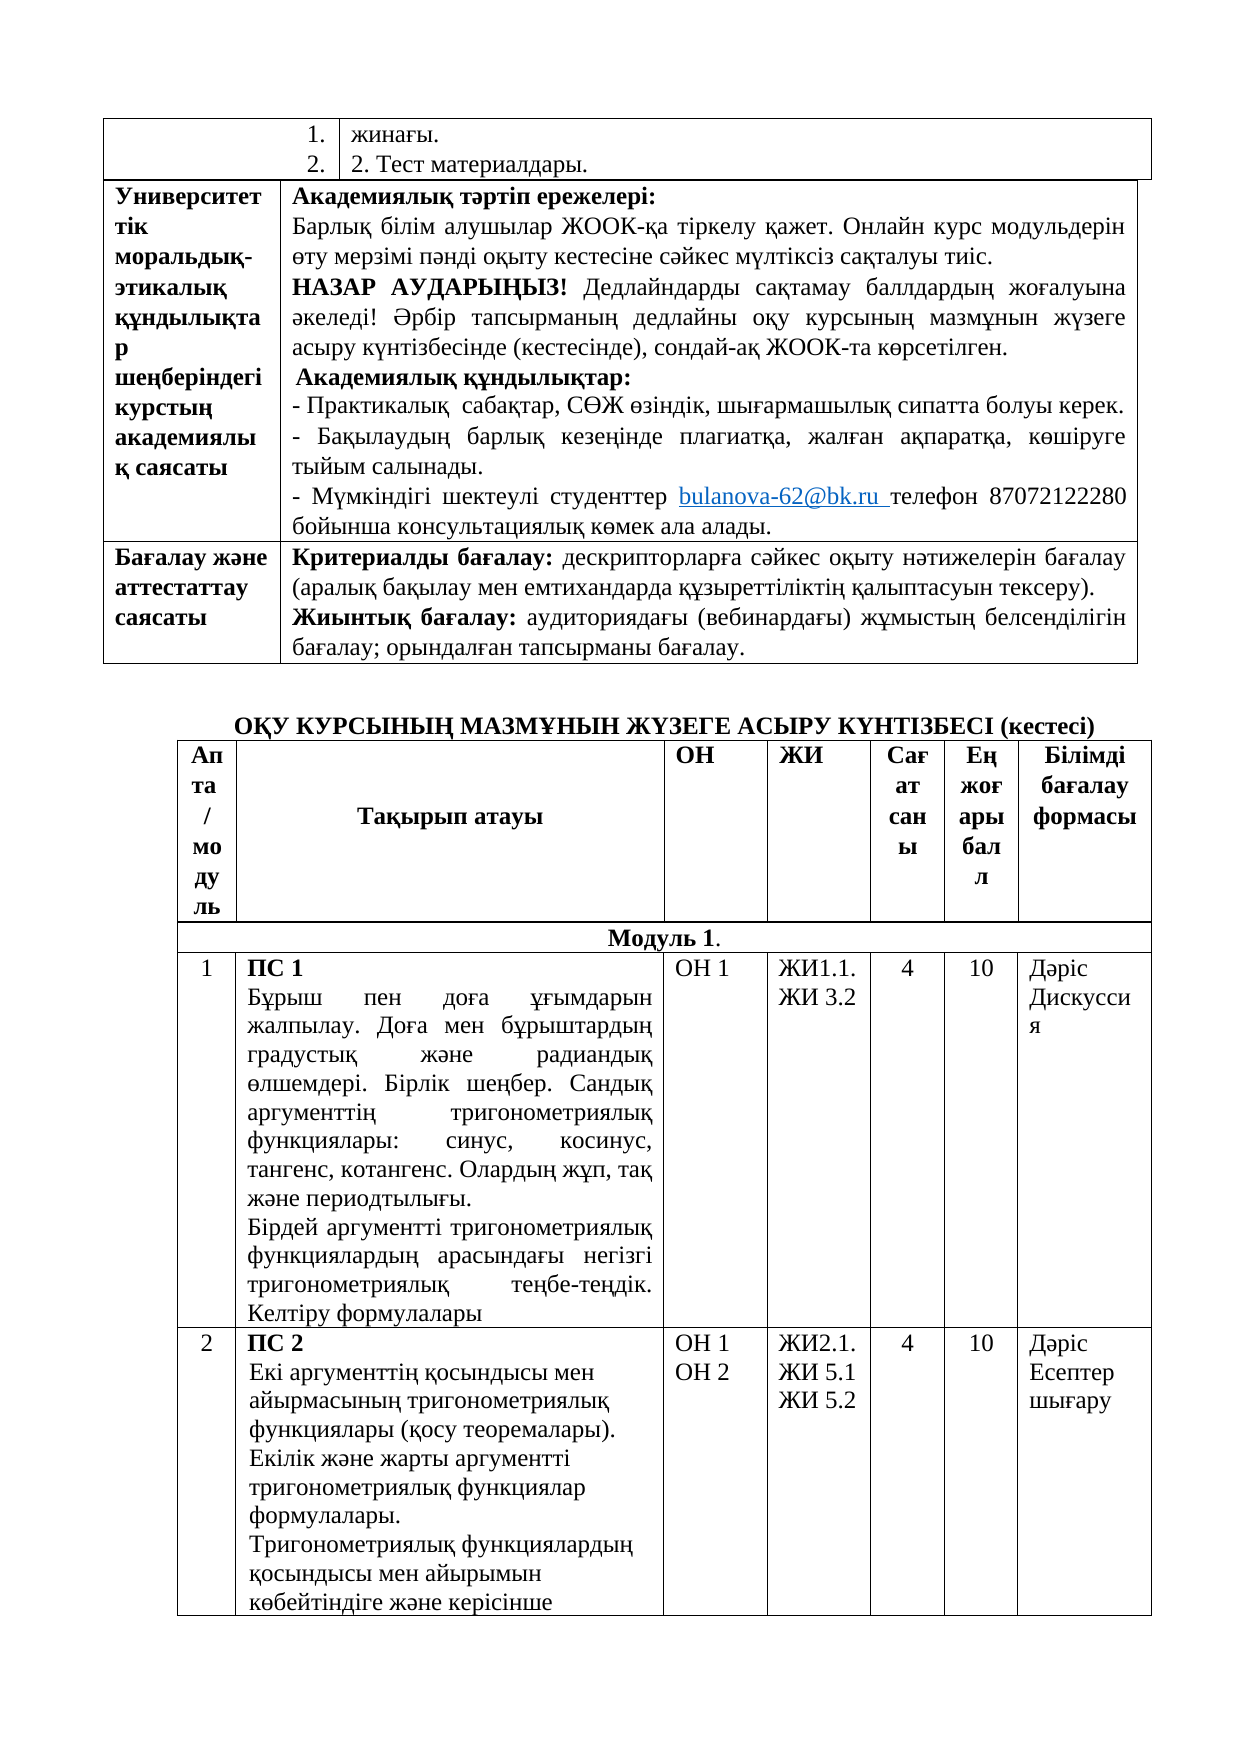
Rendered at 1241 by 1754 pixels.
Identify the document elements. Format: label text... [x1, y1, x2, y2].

table_cell Дәріс Дискуссия [1018, 953, 1151, 1327]
table_cell Бағалау және аттестаттау саясаты [104, 542, 280, 663]
table_cell Критериалды бағалау: дескрипторларға сәйкес оқыту нәтижелерін бағалау (аралық бақылау мен емтихандарда құзыреттіліктің қалыптасуын тексеру). Жиынтық бағалау: аудиториядағы (вебинардағы) жұмыстың белсенділігін бағалау; орындалған тапсырманы бағалау. [281, 542, 1137, 663]
table_header Ең жоғары балл [945, 741, 1018, 921]
table_cell 4 [871, 1328, 944, 1615]
table_header Модуль 1. [178, 923, 1151, 952]
table_cell 1 [178, 953, 235, 1327]
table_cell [104, 119, 339, 179]
table_cell ОН 1 ОН 2 [664, 1328, 767, 1615]
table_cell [340, 119, 1151, 179]
table_header Тақырып атауы [237, 741, 664, 921]
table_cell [768, 1328, 870, 1615]
text ОҚУ КУРСЫНЫҢ МАЗМҰНЫН ЖҮЗЕГЕ АСЫРУ КҮНТІЗБЕСІ (кестесі) [177, 711, 1152, 739]
table_cell ЖИ1.1. ЖИ 3.2 [768, 953, 870, 1327]
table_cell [236, 1328, 663, 1615]
table_cell ОН 1 [664, 953, 767, 1327]
table_header Апта / модуль [178, 741, 236, 921]
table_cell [1018, 1328, 1151, 1615]
table_header Университеттік моральдық-этикалық құндылықтар шеңберіндегі курстың академиялық саясаты [104, 181, 280, 541]
table_header Академиялық тәртіп ережелері: Барлық білім алушылар ЖООК-қа тіркелу қажет. Онлайн курс модульдерін өту мерзімі пәнді оқыту кестесіне сәйкес мүлтіксіз сақталуы тиіс. НАЗАР АУДАРЫҢЫЗ! Дедлайндарды сақтамау баллдардың жоғалуына әкеледі! Әрбір тапсырманың дедлайны оқу курсының мазмұнын жүзеге асыру күнтізбесінде (кестесінде), сондай-ақ ЖООК-та көрсетілген. Академиялық құндылықтар: - Практикалық сабақтар, СӨЖ өзіндік, шығармашылық сипатта болуы керек. - Бақылаудың барлық кезеңінде плагиатқа, жалған ақпаратқа, көшіруге тыйым салынады. - Мүмкіндігі шектеулі студенттер bulanova-62@bk.ru телефон 87072122280 бойынша консультациялық көмек ала алады. [281, 181, 1137, 541]
table_header Білімді бағалау формасы [1019, 741, 1151, 921]
table_cell 4 [871, 953, 944, 1327]
table_header ЖИ [768, 741, 870, 921]
table_cell 10 [945, 1328, 1017, 1615]
table_header Сағат саны [871, 741, 944, 921]
table_header ОН [665, 741, 767, 921]
table_cell ПС 1 Бұрыш пен доға ұғымдарын жалпылау. Доға мен бұрыштардың градустық және радиандық өлшемдері. Бірлік шеңбер. Сандық аргументтің тригонометриялық функциялары: синус, косинус, тангенс, котангенс. Олардың жұп, тақ және периодтылығы. Бірдей аргументті тригонометриялық функциялардың арасындағы негізгі тригонометриялық теңбе-теңдік. Келтіру формулалары [236, 953, 663, 1327]
table_cell 2 [178, 1328, 235, 1615]
table_cell 10 [945, 953, 1017, 1327]
